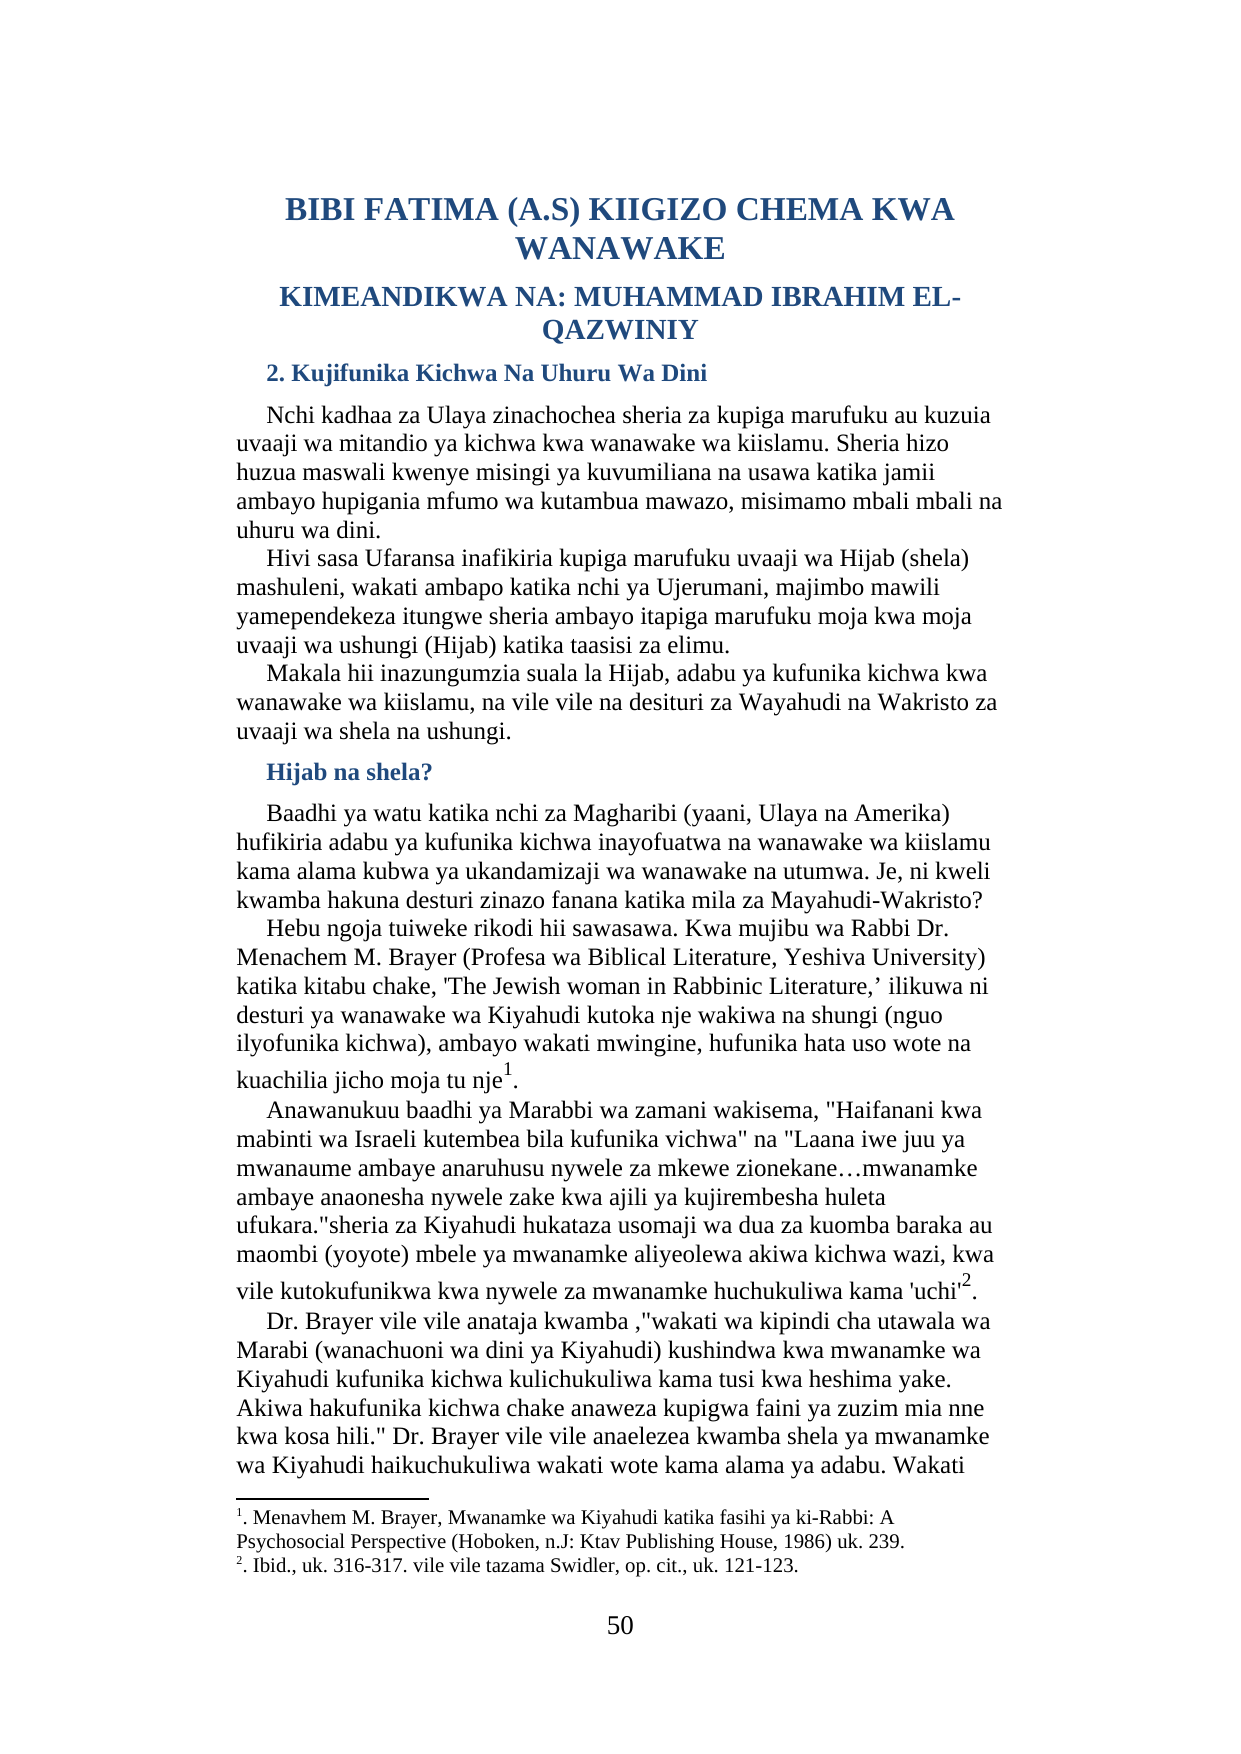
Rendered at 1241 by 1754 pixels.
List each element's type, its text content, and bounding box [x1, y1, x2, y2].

text Makala hii inazungumzia suala la Hijab, adabu ya kufunika kichwa kwa wanawake wa kiislamu, na vile vile na desituri za Wayahudi na Wakristo za uvaaji wa shela na ushungi. [236, 658, 1004, 745]
subtitle 2. Kujifunika Kichwa Na Uhuru Wa Dini [236, 358, 1004, 387]
text Anawanukuu baadhi ya Marabbi wa zamani wakisema, "Haifanani kwa mabinti wa Israeli kutembea bila kufunika vichwa" na "Laana iwe juu ya mwanaume ambaye anaruhusu nywele za mkewe zionekane…mwanamke ambaye anaonesha nywele zake kwa ajili ya kujirembesha huleta ufukara."sheria za Kiyahudi hukataza usomaji wa dua za kuomba baraka au maombi (yoyote) mbele ya mwanamke aliyeolewa akiwa kichwa wazi, kwa vile kutokufunikwa kwa nywele za mwanamke huchukuliwa kama 'uchi'. [236, 1096, 1004, 1306]
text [236, 1306, 1004, 1479]
subtitle KIMEANDIKWA NA: MUHAMMAD IBRAHIM EL-QAZWINIY [236, 279, 1004, 346]
subtitle Hijab na shela? [236, 757, 1004, 786]
subtitle BIBI FATIMA (A.S) KIIGIZO CHEMA KWA WANAWAKE [236, 190, 1004, 266]
text Baadhi ya watu katika nchi za Magharibi (yaani, Ulaya na Amerika) hufikiria adabu ya kufunika kichwa inayofuatwa na wanawake wa kiislamu kama alama kubwa ya ukandamizaji wa wanawake na utumwa. Je, ni kweli kwamba hakuna desturi zinazo fanana katika mila za Mayahudi-Wakristo? [236, 798, 1004, 913]
text Hebu ngoja tuiweke rikodi hii sawasawa. Kwa mujibu wa Rabbi Dr. Menachem M. Brayer (Profesa wa Biblical Literature, Yeshiva University) katika kitabu chake, 'The Jewish woman in Rabbinic Literature,’ ilikuwa ni desturi ya wanawake wa Kiyahudi kutoka nje wakiwa na shungi (nguo ilyofunika kichwa), ambayo wakati mwingine, hufunika hata uso wote na kuachilia jicho moja tu nje. [236, 913, 1004, 1096]
text Hivi sasa Ufaransa inafikiria kupiga marufuku uvaaji wa Hijab (shela) mashuleni, wakati ambapo katika nchi ya Ujerumani, majimbo mawili yamependekeza itungwe sheria ambayo itapiga marufuku moja kwa moja uvaaji wa ushungi (Hijab) katika taasisi za elimu. [236, 543, 1004, 658]
text Nchi kadhaa za Ulaya zinachochea sheria za kupiga marufuku au kuzuia uvaaji wa mitandio ya kichwa kwa wanawake wa kiislamu. Sheria hizo huzua maswali kwenye misingi ya kuvumiliana na usawa katika jamii ambayo hupigania mfumo wa kutambua mawazo, misimamo mbali mbali na uhuru wa dini. [236, 400, 1004, 543]
